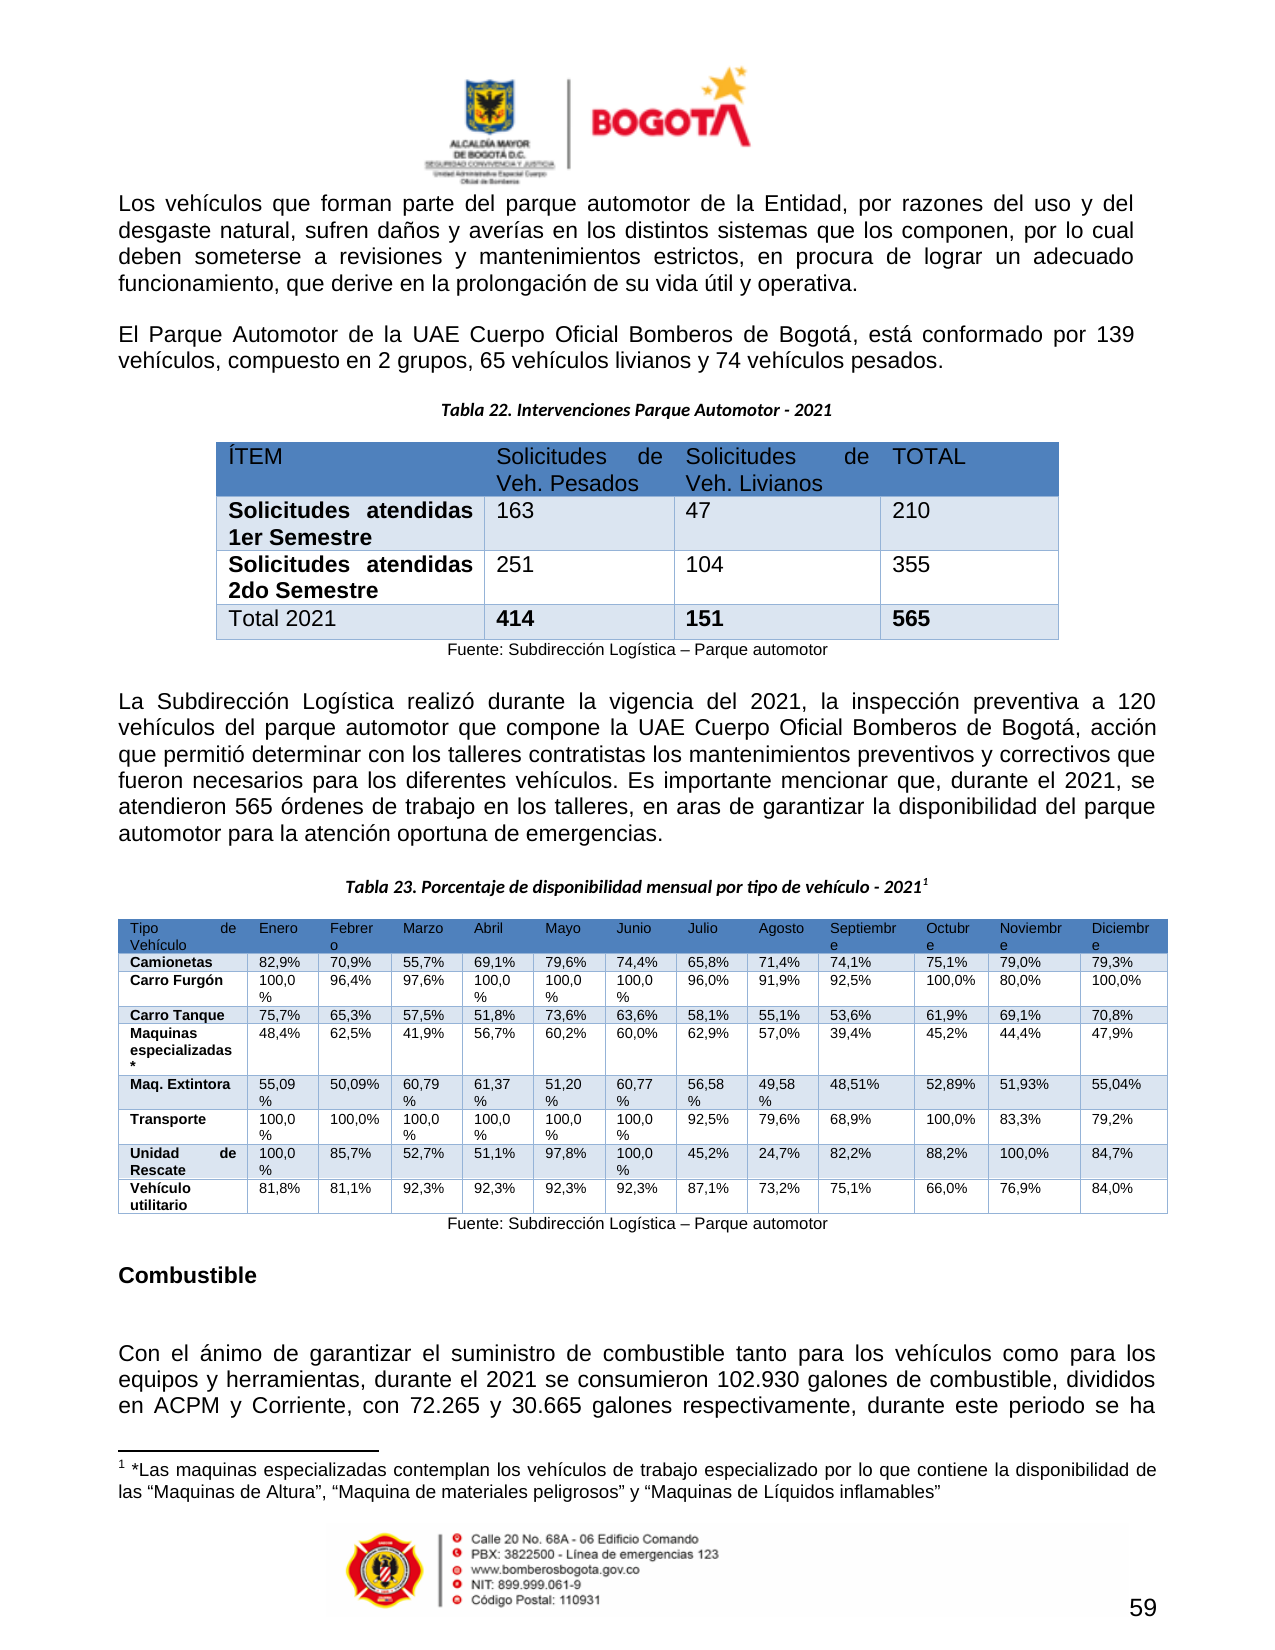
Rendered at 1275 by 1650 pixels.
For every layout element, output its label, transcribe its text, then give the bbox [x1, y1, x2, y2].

table_cell 61,37% [463, 1076, 533, 1109]
table_cell 66,0% [915, 1180, 988, 1213]
table_cell 79,0% [989, 954, 1080, 971]
table_cell 100,0% [248, 1110, 318, 1144]
table_cell Vehículo utilitario [119, 1180, 247, 1213]
table_cell 84,7% [1081, 1145, 1167, 1178]
text Combustible [118, 1262, 1157, 1288]
table_cell 49,58% [748, 1076, 818, 1109]
table_cell 85,7% [319, 1145, 391, 1178]
table_header Octubre [915, 920, 988, 953]
table_cell 100,0% [606, 1110, 676, 1144]
table_cell 68,9% [819, 1110, 914, 1144]
table_cell 58,1% [677, 1007, 747, 1023]
table_cell 39,4% [819, 1024, 914, 1075]
table_cell Maq. Extintora [119, 1076, 247, 1109]
table_cell 92,3% [606, 1180, 676, 1213]
table_cell 97,8% [534, 1145, 605, 1178]
table_cell Solicitudes atendidas 1er Semestre [217, 497, 484, 550]
table_cell 55,09% [248, 1076, 318, 1109]
table_cell 62,5% [319, 1024, 391, 1075]
table_cell 76,9% [989, 1180, 1080, 1213]
table_header Mayo [534, 920, 605, 953]
table_cell Solicitudes atendidas 2do Semestre [217, 551, 484, 603]
table_cell 82,2% [819, 1145, 914, 1178]
table_cell 73,2% [748, 1180, 818, 1213]
text Tabla 22. Intervenciones Parque Automotor - 2021 [118, 398, 1157, 421]
table_cell 100,0% [606, 972, 676, 1006]
table_cell 80,0% [989, 972, 1080, 1006]
table_cell 355 [881, 551, 1058, 603]
table_cell 52,89% [915, 1076, 988, 1109]
table_cell 74,1% [819, 954, 914, 971]
table_header Solicitudes de Veh. Livianos [675, 443, 880, 496]
table_cell 65,8% [677, 954, 747, 971]
table_header Tipo de Vehículo [119, 920, 247, 953]
table_cell 414 [485, 605, 674, 639]
table_cell 51,20% [534, 1076, 605, 1109]
table_header Julio [677, 920, 747, 953]
text Fuente: Subdirección Logística – Parque automotor [118, 640, 1157, 659]
table_cell 71,4% [748, 954, 818, 971]
table_cell Carro Tanque [119, 1007, 247, 1023]
table_cell 81,1% [319, 1180, 391, 1213]
table_cell 55,1% [748, 1007, 818, 1023]
table_cell 91,9% [748, 972, 818, 1006]
table_cell 82,9% [248, 954, 318, 971]
table_cell Maquinas especializadas* [119, 1024, 247, 1075]
table_cell 100,0% [392, 1110, 462, 1144]
table_cell 70,9% [319, 954, 391, 971]
table_cell 81,8% [248, 1180, 318, 1213]
text Fuente: Subdirección Logística – Parque automotor [118, 1214, 1157, 1233]
table_cell 63,6% [606, 1007, 676, 1023]
table_cell 24,7% [748, 1145, 818, 1178]
table_cell 100,0% [534, 972, 605, 1006]
table_cell 48,4% [248, 1024, 318, 1075]
table_cell 73,6% [534, 1007, 605, 1023]
table_cell 65,3% [319, 1007, 391, 1023]
table_cell 87,1% [677, 1180, 747, 1213]
table_cell 88,2% [915, 1145, 988, 1178]
table_cell 100,0% [915, 1110, 988, 1144]
table_cell 100,0% [248, 1145, 318, 1178]
table_cell 100,0% [463, 1110, 533, 1144]
table_cell 56,7% [463, 1024, 533, 1075]
table_cell 210 [881, 497, 1058, 550]
picture [326, 1523, 1130, 1617]
table_cell Total 2021 [217, 605, 484, 639]
table_header Enero [248, 920, 318, 953]
table_cell 57,0% [748, 1024, 818, 1075]
table_header Agosto [748, 920, 818, 953]
table_cell 60,77% [606, 1076, 676, 1109]
table_cell 52,7% [392, 1145, 462, 1178]
table_header Septiembre [819, 920, 914, 953]
table_cell 100,0% [989, 1145, 1080, 1178]
table_cell 47 [675, 497, 880, 550]
table_cell 565 [881, 605, 1058, 639]
table_cell 104 [675, 551, 880, 603]
table_cell 92,3% [392, 1180, 462, 1213]
table_cell 75,1% [915, 954, 988, 971]
table_cell 56,58% [677, 1076, 747, 1109]
table_cell 100,0% [606, 1145, 676, 1178]
table_cell 79,3% [1081, 954, 1167, 971]
table_cell 62,9% [677, 1024, 747, 1075]
table_cell 57,5% [392, 1007, 462, 1023]
table_cell 44,4% [989, 1024, 1080, 1075]
table_cell 251 [485, 551, 674, 603]
text Tabla 23. Porcentaje de disponibilidad mensual por tipo de vehículo - 2021 [118, 875, 1157, 898]
table_header Abril [463, 920, 533, 953]
table_header Marzo [392, 920, 462, 953]
table_cell Camionetas [119, 954, 247, 971]
table_cell 69,1% [989, 1007, 1080, 1023]
table_cell 100,0% [534, 1110, 605, 1144]
table_cell 41,9% [392, 1024, 462, 1075]
table_cell 55,7% [392, 954, 462, 971]
table_cell 51,8% [463, 1007, 533, 1023]
table_cell 60,0% [606, 1024, 676, 1075]
table_cell 70,8% [1081, 1007, 1167, 1023]
table_cell 55,04% [1081, 1076, 1167, 1109]
table_cell 79,2% [1081, 1110, 1167, 1144]
table_cell 47,9% [1081, 1024, 1167, 1075]
table_cell 75,7% [248, 1007, 318, 1023]
table_cell 96,4% [319, 972, 391, 1006]
table_cell 53,6% [819, 1007, 914, 1023]
table_cell 151 [675, 605, 880, 639]
table_cell 83,3% [989, 1110, 1080, 1144]
table_cell 60,2% [534, 1024, 605, 1075]
table_cell 79,6% [534, 954, 605, 971]
table_cell 45,2% [915, 1024, 988, 1075]
table_cell 69,1% [463, 954, 533, 971]
table_cell 92,3% [463, 1180, 533, 1213]
table_cell 100,0% [319, 1110, 391, 1144]
table_cell 92,5% [677, 1110, 747, 1144]
table_cell 79,6% [748, 1110, 818, 1144]
table_cell 84,0% [1081, 1180, 1167, 1213]
table_cell 61,9% [915, 1007, 988, 1023]
table_cell 74,4% [606, 954, 676, 971]
table_cell 100,0% [915, 972, 988, 1006]
table_header Febrero [319, 920, 391, 953]
table_cell 50,09% [319, 1076, 391, 1109]
text El Parque Automotor de la UAE Cuerpo Oficial Bomberos de Bogotá, está conformado por 139 vehículos, compuesto en 2 grupos, 65 vehículos livianos y 74 vehículos pesados. [118, 321, 1135, 373]
table_cell 96,0% [677, 972, 747, 1006]
text La Subdirección Logística realizó durante la vigencia del 2021, la inspección preventiva a 120 vehículos del parque automotor que compone la UAE Cuerpo Oficial Bomberos de Bogotá, acción que permitió determinar con los talleres contratistas los mantenimientos preventivos y correctivos que fueron necesarios para los diferentes vehículos. Es importante mencionar que, durante el 2021, se atendieron 565 órdenes de trabajo en los talleres, en aras de garantizar la disponibilidad del parque automotor para la atención oportuna de emergencias. [118, 688, 1157, 846]
table_header Junio [606, 920, 676, 952]
table_cell 100,0% [463, 972, 533, 1006]
table_cell Unidad de Rescate [119, 1145, 247, 1178]
table_cell 45,2% [677, 1145, 747, 1178]
table_header Diciembre [1081, 920, 1167, 953]
table_cell 163 [485, 497, 674, 550]
table_cell 51,1% [463, 1145, 533, 1178]
table_cell 100,0% [1081, 972, 1167, 1006]
table_cell 60,79% [392, 1076, 462, 1109]
table_header ÍTEM [217, 443, 484, 496]
table_cell 48,51% [819, 1076, 914, 1109]
table_header Solicitudes de Veh. Pesados [485, 443, 674, 496]
table_cell 92,3% [534, 1180, 605, 1213]
table_cell 51,93% [989, 1076, 1080, 1109]
table_cell Carro Furgón [119, 972, 247, 1006]
text Los vehículos que forman parte del parque automotor de la Entidad, por razones del uso y del desgaste natural, sufren daños y averías en los distintos sistemas que los componen, por lo cual deben someterse a revisiones y mantenimientos estrictos, en procura de lograr un adecuado funcionamiento, que derive en la prolongación de su vida útil y operativa. [118, 190, 1135, 296]
table_cell 92,5% [819, 972, 914, 1006]
picture [401, 46, 755, 191]
table_header Noviembre [989, 920, 1080, 953]
table_header TOTAL [881, 443, 1058, 496]
table_cell 75,1% [819, 1180, 914, 1213]
table_cell 100,0% [248, 972, 318, 1006]
table_cell Transporte [119, 1110, 247, 1144]
table_cell 97,6% [392, 972, 462, 1006]
